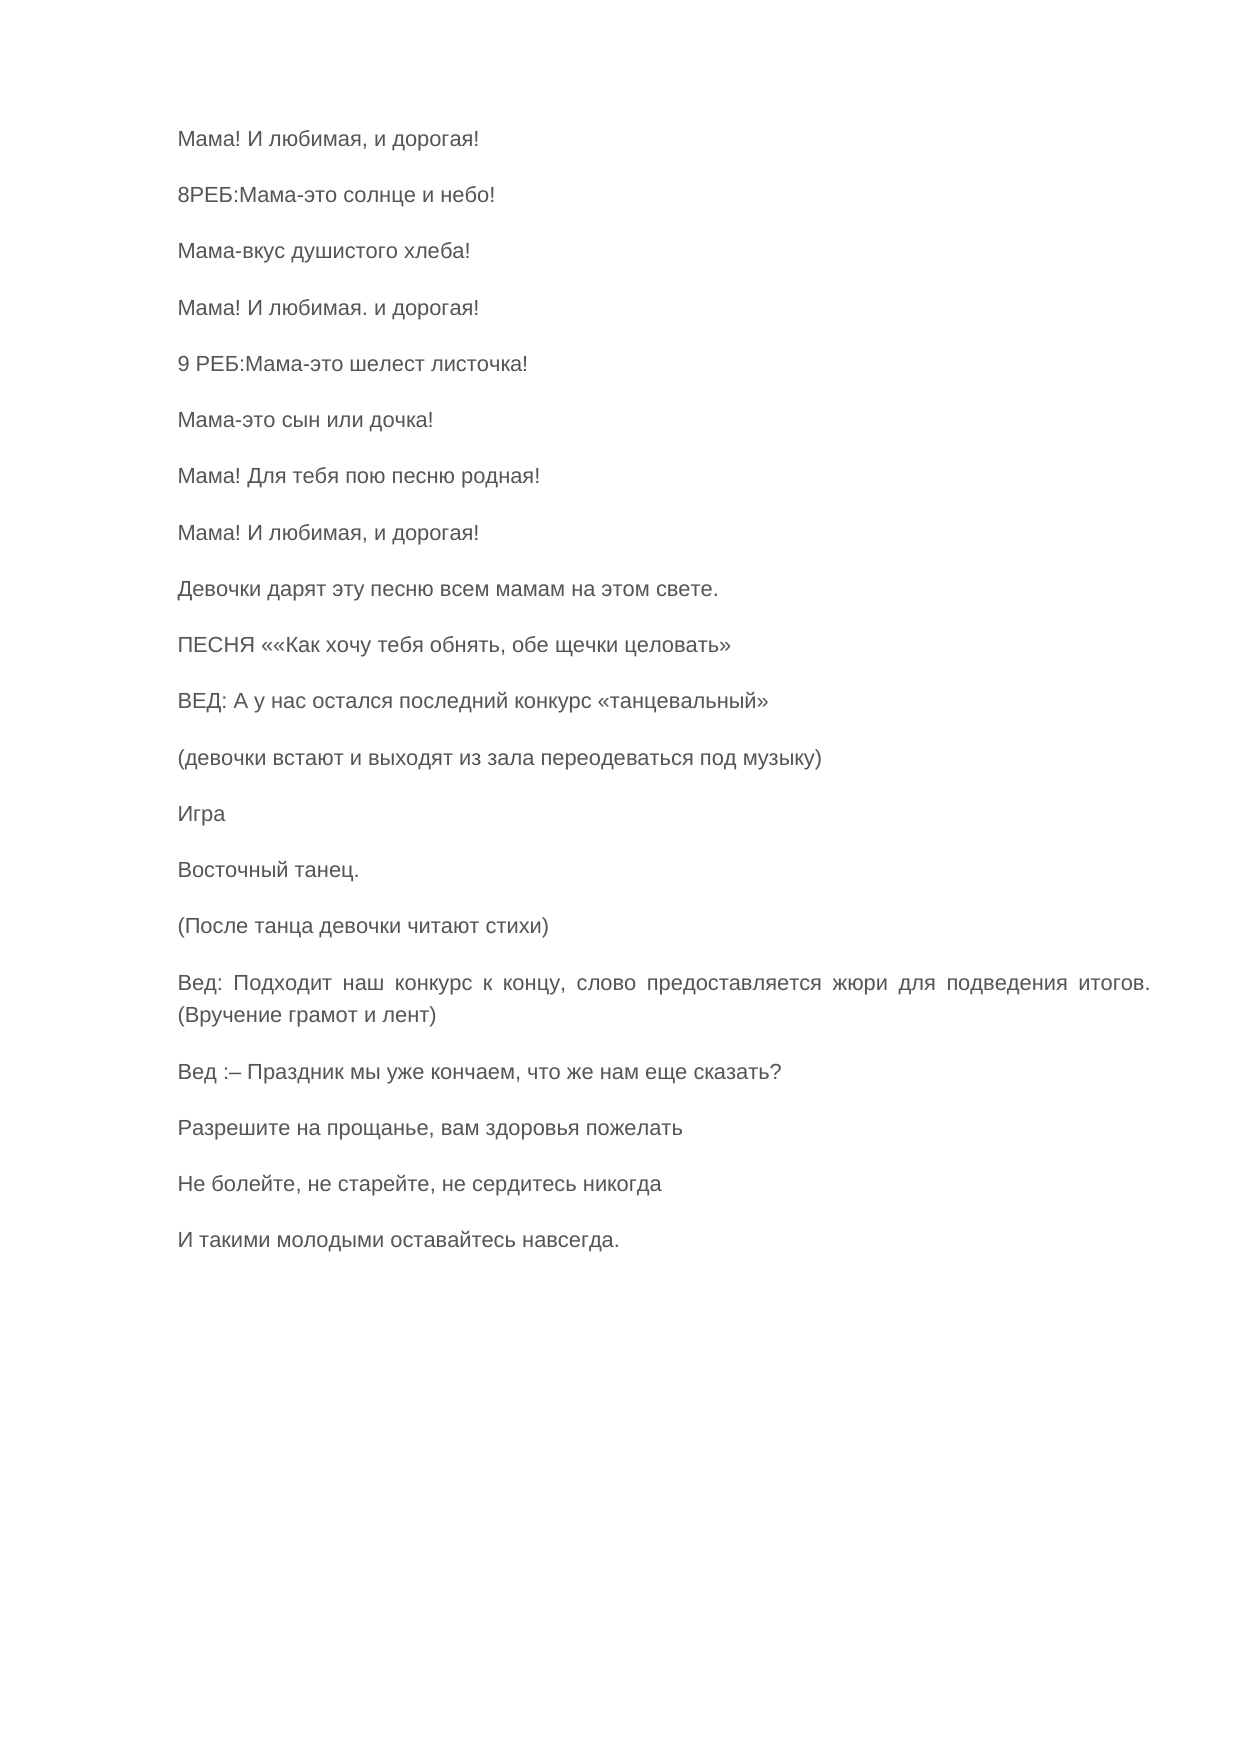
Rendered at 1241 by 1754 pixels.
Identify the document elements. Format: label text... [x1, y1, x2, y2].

text Вед: Подходит наш конкурс к концу, слово предоставляется жюри для подведения итогов. (Вручение грамот и лент) [177, 962, 1152, 1027]
text Мама! Для тебя пою песню родная! [177, 456, 1152, 488]
text 9 РЕБ:Мама-это шелест листочка! [177, 343, 1152, 376]
text Разрешите на прощанье, вам здоровья пожелать [177, 1107, 1152, 1140]
text 8РЕБ:Мама-это солнце и небо! [177, 174, 1152, 207]
text И такими молодыми оставайтесь навсегда. [177, 1220, 1152, 1252]
text Мама! И любимая, и дорогая! [177, 118, 1152, 151]
text Девочки дарят эту песню всем мамам на этом свете. [177, 568, 1152, 601]
text Вед :– Праздник мы уже кончаем, что же нам еще сказать? [177, 1051, 1152, 1084]
text Мама! И любимая. и дорогая! [177, 287, 1152, 320]
text ПЕСНЯ ««Как хочу тебя обнять, обе щечки целовать» [177, 624, 1152, 657]
text Мама! И любимая, и дорогая! [177, 512, 1152, 545]
text Мама-вкус душистого хлеба! [177, 231, 1152, 263]
text ВЕД: А у нас остался последний конкурс «танцевальный» [177, 681, 1152, 713]
text Мама-это сын или дочка! [177, 399, 1152, 432]
text (девочки встают и выходят из зала переодеваться под музыку) [177, 737, 1152, 770]
text Восточный танец. [177, 849, 1152, 882]
text (После танца девочки читают стихи) [177, 906, 1152, 938]
text Не болейте, не старейте, не сердитесь никогда [177, 1163, 1152, 1196]
text Игра [177, 793, 1152, 826]
